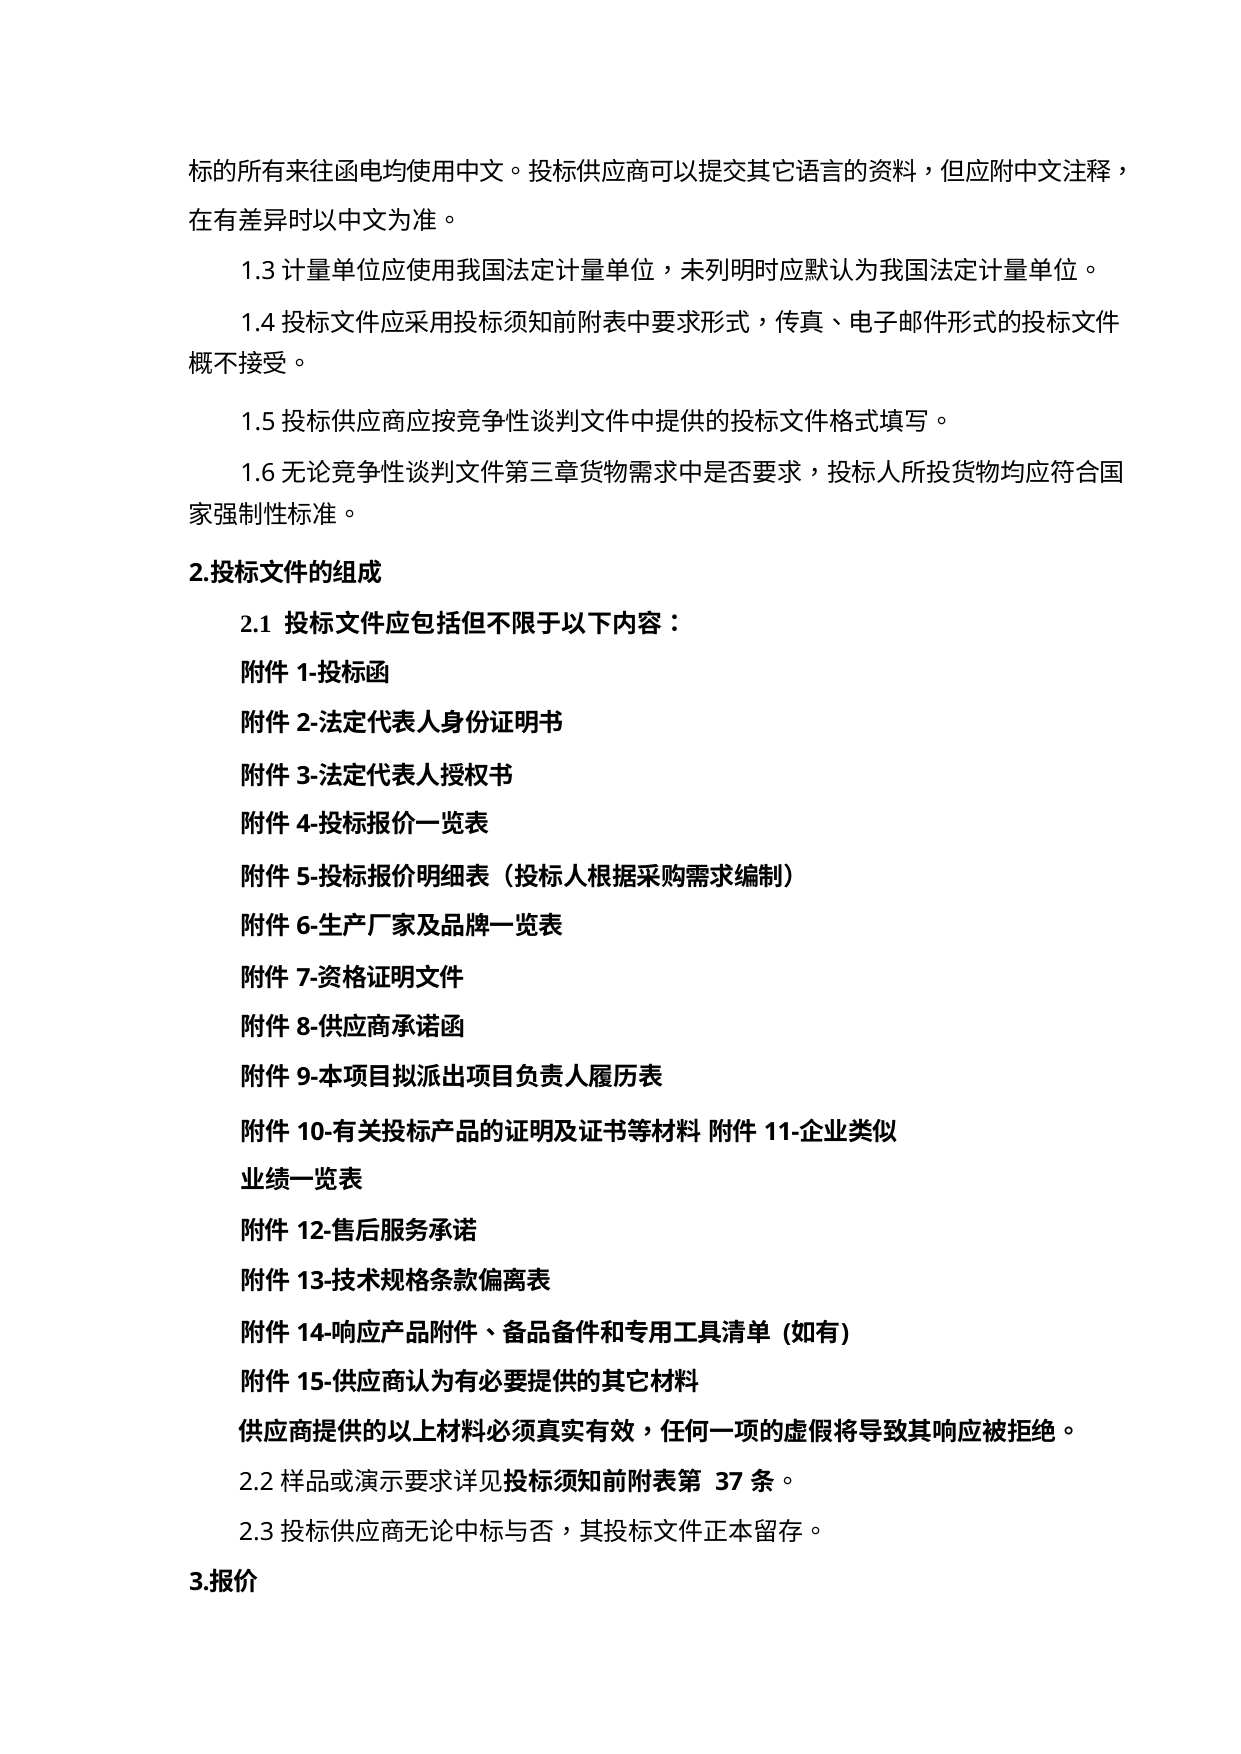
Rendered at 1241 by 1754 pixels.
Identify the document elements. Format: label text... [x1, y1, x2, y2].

text 附件 14-响应产品附件、备品备件和专用工具清单 (如有) 附件 15-供应商认为有必要提供的其它材料 [240, 1314, 871, 1397]
text 1.6 无论竞争性谈判文件第三章货物需求中是否要求，投标人所投货物均应符合国 家强制性标准。 [188, 455, 1129, 530]
text 附件 5-投标报价明细表（投标人根据采购需求编制） 附件 6-生产厂家及品牌一览表 [240, 859, 819, 941]
text 1.4 投标文件应采用投标须知前附表中要求形式，传真、电子邮件形式的投标文件 概不接受。 [188, 305, 1129, 379]
text 1.3 计量单位应使用我国法定计量单位，未列明时应默认为我国法定计量单位。 [240, 255, 1136, 286]
text 1.5 投标供应商应按竞争性谈判文件中提供的投标文件格式填写。 [240, 405, 1136, 436]
text 附件 10-有关投标产品的证明及证书等材料 附件 11-企业类似业绩一览表 [240, 1111, 909, 1196]
text 标的所有来往函电均使用中文。投标供应商可以提交其它语言的资料，但应附中文注释， 在有差异时以中文为准。 [188, 153, 1136, 237]
text 2.1 投标文件应包括但不限于以下内容： 附件 1-投标函 [240, 606, 693, 689]
text 3.报价 [189, 1565, 1136, 1596]
text 附件 7-资格证明文件 附件 8-供应商承诺函 [240, 960, 469, 1043]
text 附件 13-技术规格条款偏离表 [240, 1264, 1136, 1296]
text 2.投标文件的组成 [189, 556, 1136, 587]
text 2.2 样品或演示要求详见投标须知前附表第 37 条。 [239, 1465, 1136, 1496]
text 附件 9-本项目拟派出项目负责人履历表 [240, 1061, 1136, 1092]
text 2.3 投标供应商无论中标与否，其投标文件正本留存。 [239, 1515, 1136, 1546]
text 附件 12-售后服务承诺 [240, 1214, 1136, 1245]
text 附件 2-法定代表人身份证明书 [240, 707, 1136, 738]
text 附件 3-法定代表人授权书 附件 4-投标报价一览表 [240, 757, 520, 840]
text 供应商提供的以上材料必须真实有效，任何一项的虚假将导致其响应被拒绝。 [238, 1415, 1136, 1446]
